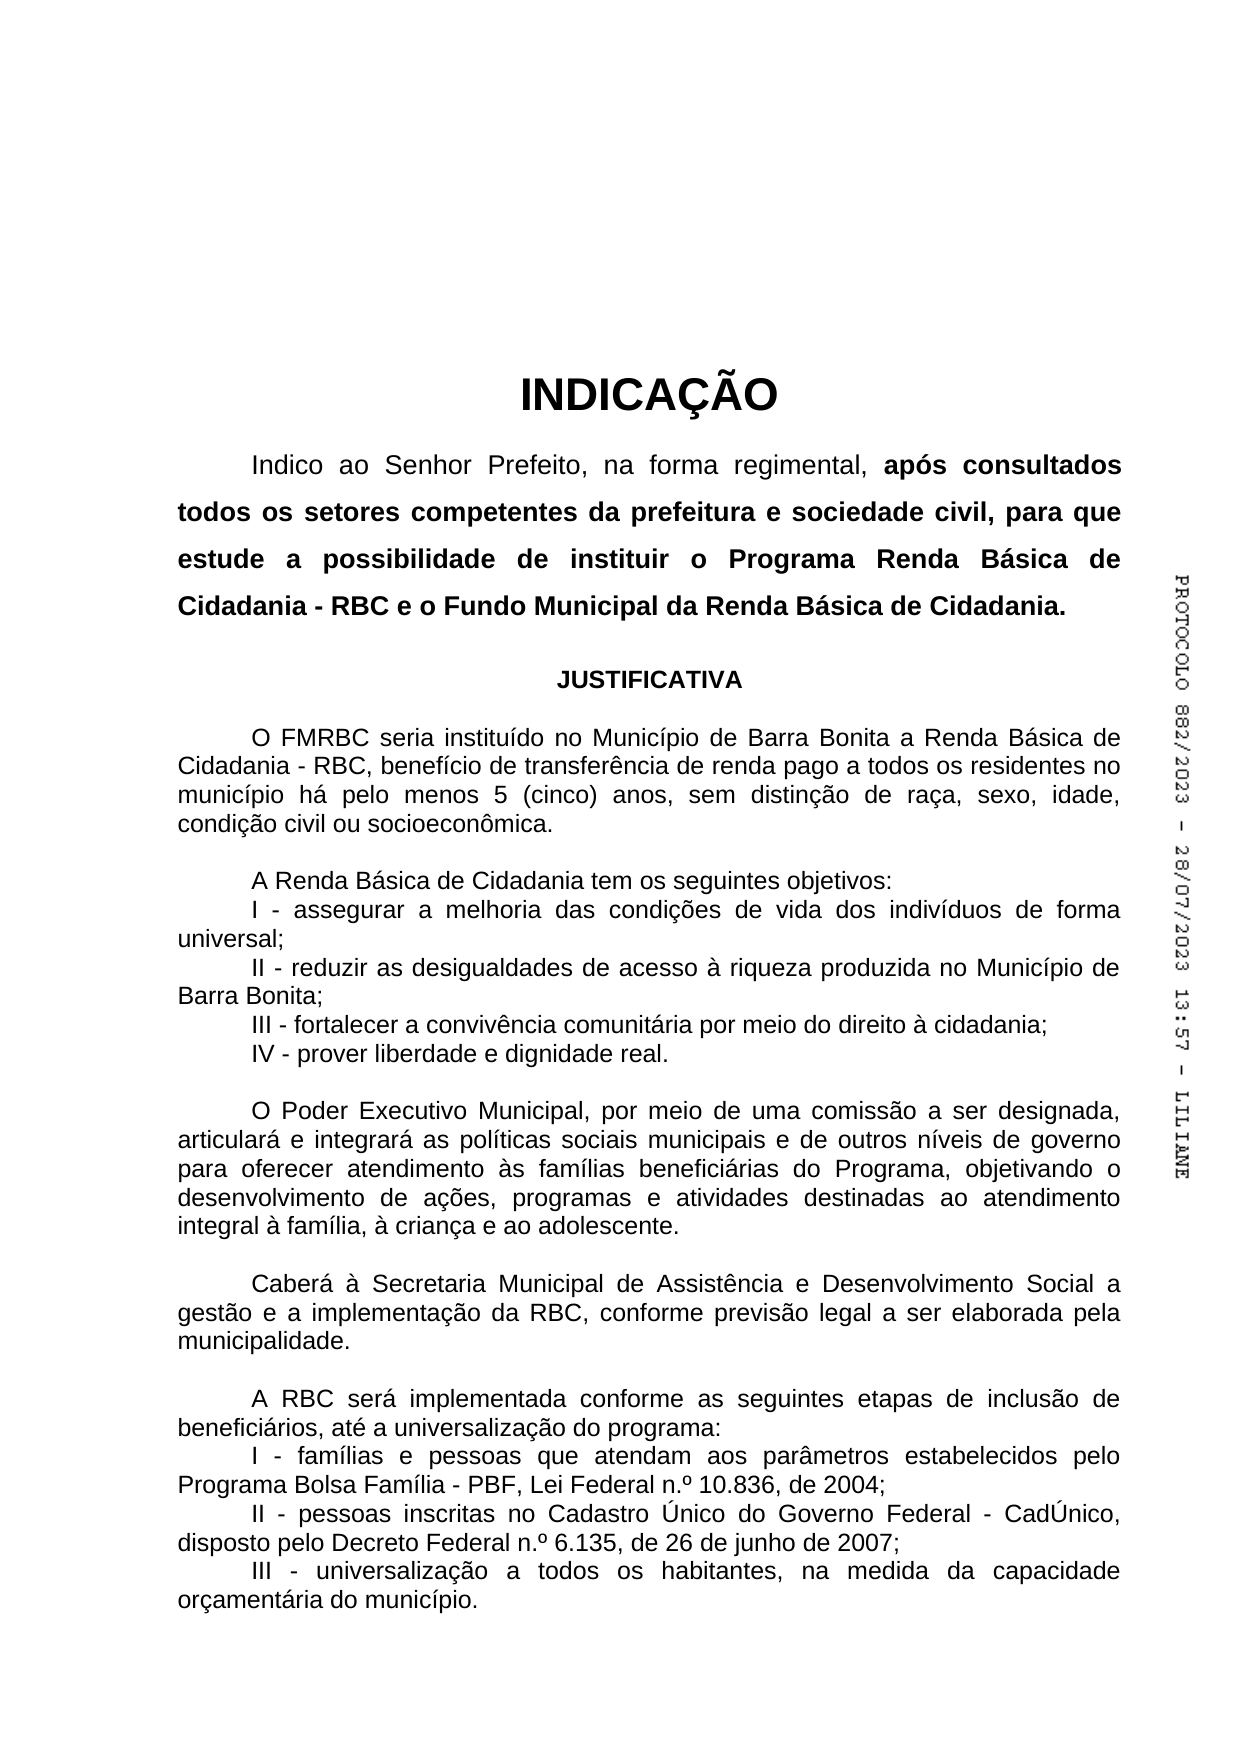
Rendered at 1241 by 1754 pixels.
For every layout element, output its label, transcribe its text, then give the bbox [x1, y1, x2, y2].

text JUSTIFICATIVA [177, 665, 1122, 694]
text I - famílias e pessoas que atendam aos parâmetros estabelecidos pelo Programa Bolsa Família - PBF, Lei Federal n.º 10.836, de 2004; [177, 1441, 1122, 1499]
picture [1150, 571, 1213, 1183]
text A Renda Básica de Cidadania tem os seguintes objetivos: [177, 866, 1122, 895]
text A RBC será implementada conforme as seguintes etapas de inclusão de beneficiários, até a universalização do programa: [177, 1384, 1122, 1441]
text III - universalização a todos os habitantes, na medida da capacidade orçamentária do município. [177, 1556, 1122, 1614]
text O Poder Executivo Municipal, por meio de uma comissão a ser designada, articulará e integrará as políticas sociais municipais e de outros níveis de governo para oferecer atendimento às famílias beneficiárias do Programa, objetivando o desenvolvimento de ações, programas e atividades destinadas ao atendimento integral à família, à criança e ao adolescente. [177, 1096, 1122, 1240]
text O FMRBC seria instituído no Município de Barra Bonita a Renda Básica de Cidadania - RBC, benefício de transferência de renda pago a todos os residentes no município há pelo menos 5 (cinco) anos, sem distinção de raça, sexo, idade, condição civil ou socioeconômica. [177, 723, 1122, 838]
text INDICAÇÃO [177, 367, 1122, 420]
text Indico ao Senhor Prefeito, na forma regimental, após consultados todos os setores competentes da prefeitura e sociedade civil, para que estude a possibilidade de instituir o Programa Renda Básica de Cidadania - RBC e o Fundo Municipal da Renda Básica de Cidadania. [177, 449, 1122, 621]
text III - fortalecer a convivência comunitária por meio do direito à cidadania; [177, 1010, 1122, 1039]
text IV - prover liberdade e dignidade real. [177, 1039, 1122, 1068]
text II - reduzir as desigualdades de acesso à riqueza produzida no Município de Barra Bonita; [177, 953, 1122, 1010]
text II - pessoas inscritas no Cadastro Único do Governo Federal - CadÚnico, disposto pelo Decreto Federal n.º 6.135, de 26 de junho de 2007; [177, 1499, 1122, 1556]
text Caberá à Secretaria Municipal de Assistência e Desenvolvimento Social a gestão e a implementação da RBC, conforme previsão legal a ser elaborada pela municipalidade. [177, 1269, 1122, 1355]
text I - assegurar a melhoria das condições de vida dos indivíduos de forma universal; [177, 895, 1122, 953]
